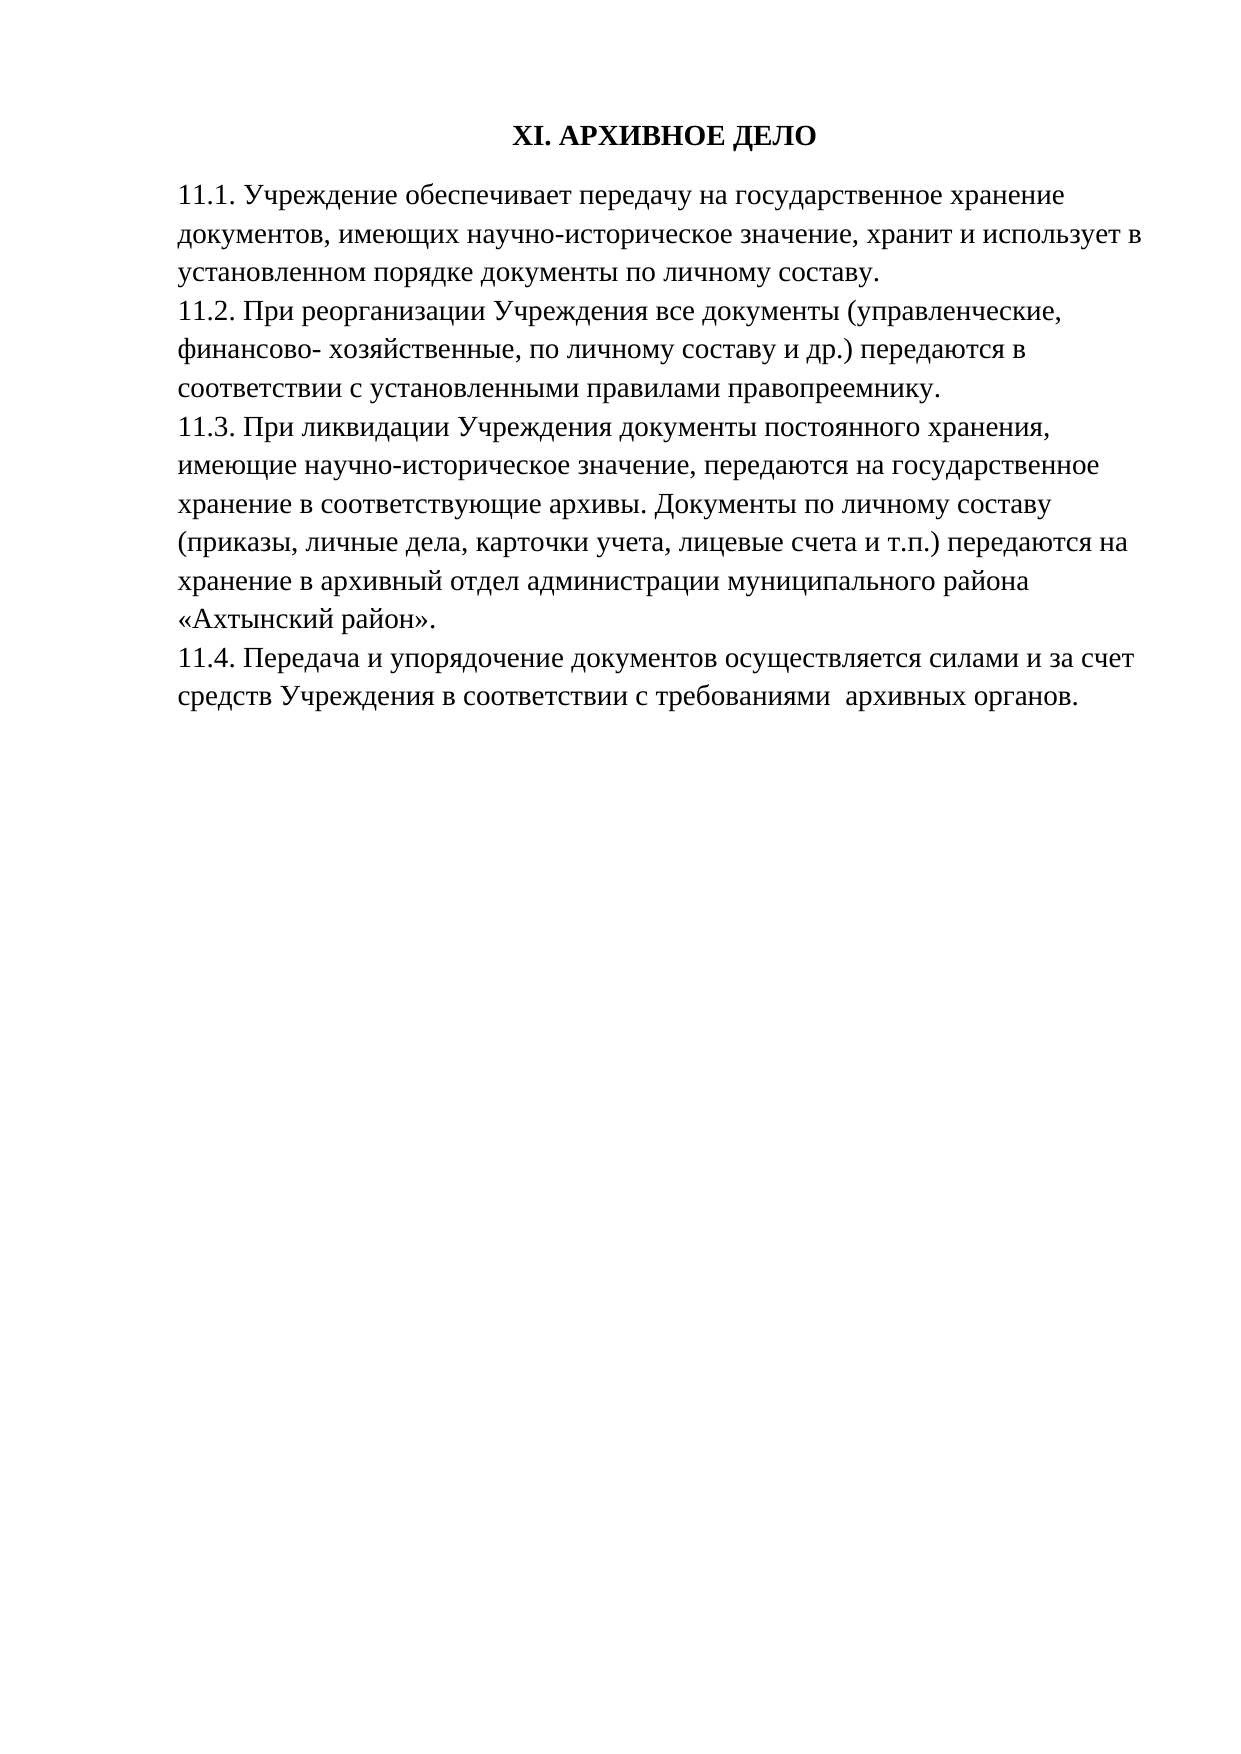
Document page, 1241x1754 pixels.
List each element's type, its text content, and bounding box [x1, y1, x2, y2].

text 11.1. Учреждение обеспечивает передачу на государственное хранение документов, имеющих научно-историческое значение, хранит и использует в установленном порядке документы по личному составу. 11.2. При реорганизации Учреждения все документы (управленческие, финансово- хозяйственные, по личному составу и др.) передаются в соответствии с установленными правилами правопреемнику. 11.3. При ликвидации Учреждения документы постоянного хранения, имеющие научно-историческое значение, передаются на государственное хранение в соответствующие архивы. Документы по личному составу (приказы, личные дела, карточки учета, лицевые счета и т.п.) передаются на хранение в архивный отдел администрации муниципального района «Ахтынский район». 11.4. Передача и упорядочение документов осуществляется силами и за счет средств Учреждения в соответствии с требованиями архивных органов. [177, 177, 1152, 712]
text XI. АРХИВНОЕ ДЕЛО [177, 118, 1152, 152]
